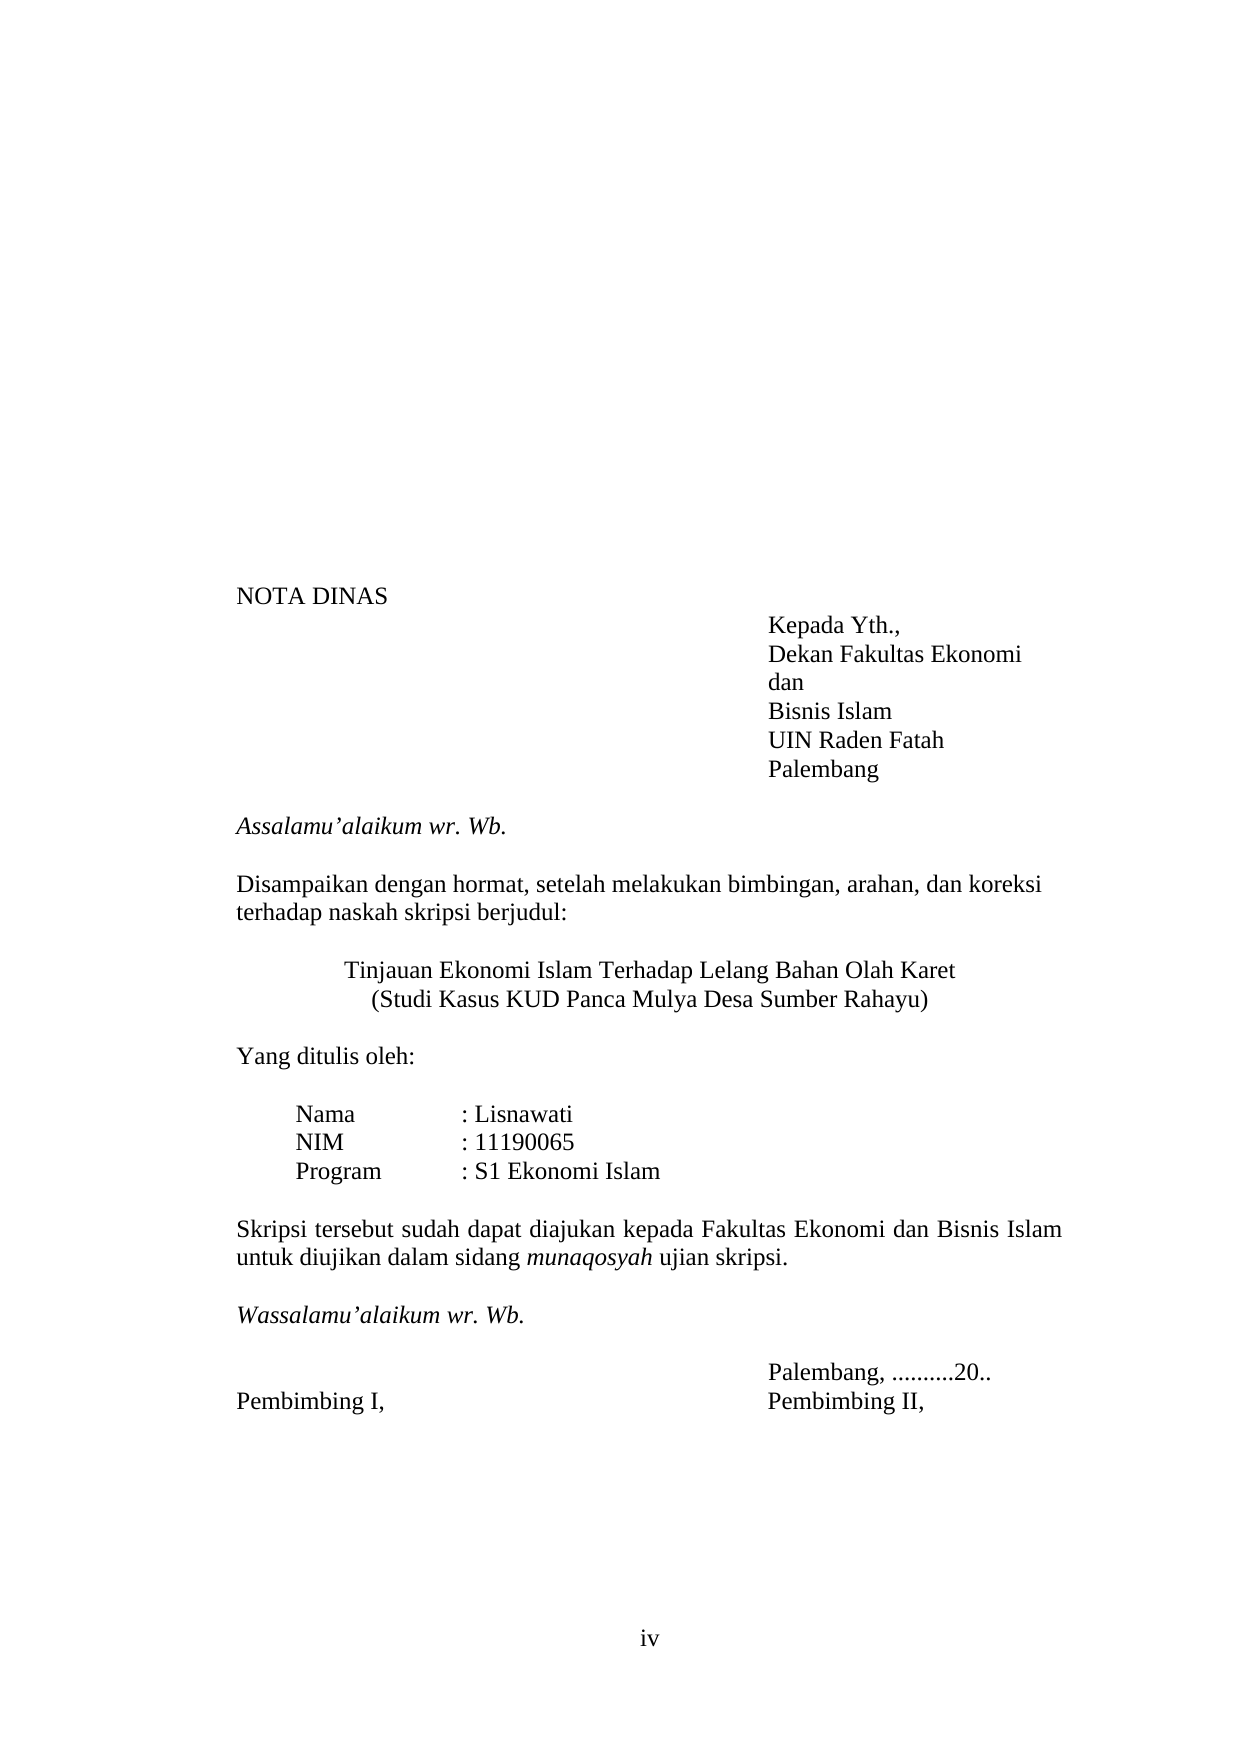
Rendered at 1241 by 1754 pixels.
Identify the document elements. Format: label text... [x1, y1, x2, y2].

text Nama : Lisnawati [295, 1099, 1063, 1127]
text Palembang [768, 754, 1063, 782]
text UIN Raden Fatah [768, 725, 1063, 754]
text Tinjauan Ekonomi Islam Terhadap Lelang Bahan Olah Karet [236, 955, 1063, 984]
text Skripsi tersebut sudah dapat diajukan kepada Fakultas Ekonomi dan Bisnis Islam untuk diujikan dalam sidang munaqosyah ujian skripsi. [236, 1214, 1063, 1271]
text Bisnis Islam [768, 696, 1063, 725]
text (Studi Kasus KUD Panca Mulya Desa Sumber Rahayu) [236, 984, 1063, 1012]
text Palembang, ..........20.. [768, 1357, 1063, 1386]
text NIM : 11190065 [295, 1127, 1063, 1156]
text Assalamu’alaikum wr. Wb. [236, 811, 1063, 840]
text NOTA DINAS [236, 581, 1063, 610]
text Wassalamu’alaikum wr. Wb. [236, 1300, 1063, 1329]
text Kepada Yth., [768, 610, 1063, 639]
text Yang ditulis oleh: [236, 1041, 1063, 1070]
text Dekan Fakultas Ekonomi dan [768, 639, 1063, 696]
text Pembimbing I, Pembimbing II, [236, 1386, 1063, 1415]
text Program : S1 Ekonomi Islam [295, 1156, 1063, 1185]
text Disampaikan dengan hormat, setelah melakukan bimbingan, arahan, dan koreksi terhadap naskah skripsi berjudul: [236, 869, 1063, 926]
